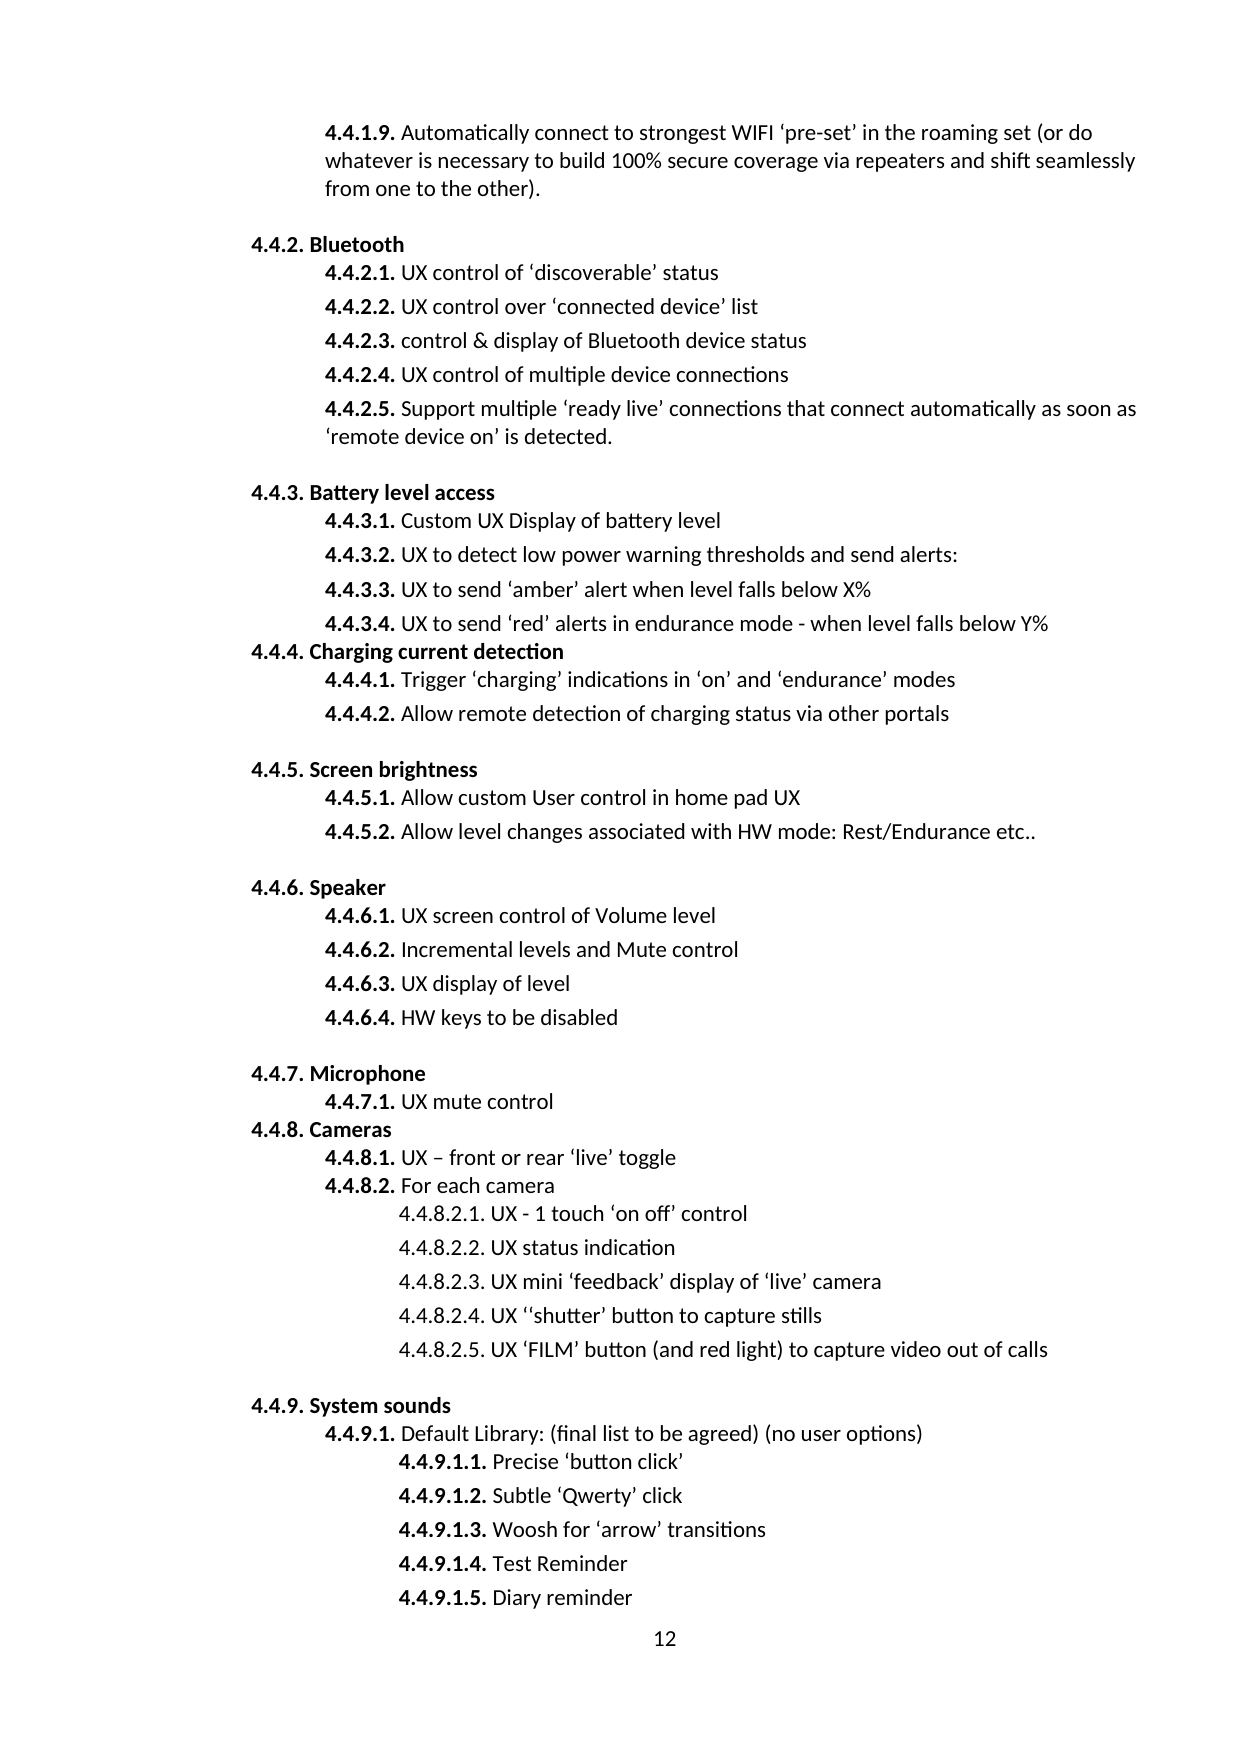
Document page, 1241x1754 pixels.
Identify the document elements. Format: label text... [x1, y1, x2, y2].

text 4.4.2.5. Support multiple ‘ready live’ connections that connect automatically as soon as ‘remote device on’ is detected. [325, 394, 1152, 451]
text 4.4.8.2.3. UX mini ‘feedback’ display of ‘live’ camera [398, 1267, 1152, 1295]
text 4.4.5.2. Allow level changes associated with HW mode: Rest/Endurance etc.. [325, 817, 1152, 845]
text 4.4.8.2.4. UX ‘‘shutter’ button to capture stills [398, 1301, 1152, 1329]
text 4.4.7.1. UX mute control [251, 1087, 1152, 1115]
text 4.4.2.4. UX control of multiple device connections [325, 360, 1152, 388]
text 4.4.2. Bluetooth [251, 230, 1152, 258]
text 4.4.5. Screen brightness [251, 755, 1152, 783]
text 4.4.9. System sounds [251, 1391, 1152, 1419]
text 4.4.9.1.1. Precise ‘button click’ [398, 1447, 1152, 1475]
text 4.4.9.1.5. Diary reminder [398, 1583, 1152, 1611]
text 4.4.1.9. Automatically connect to strongest WIFI ‘pre-set’ in the roaming set (or do whatever is necessary to build 100% secure coverage via repeaters and shift seamlessly from one to the other). [325, 118, 1152, 202]
text 4.4.9.1.2. Subtle ‘Qwerty’ click [398, 1481, 1152, 1509]
text 4.4.9.1. Default Library: (final list to be agreed) (no user options) [325, 1419, 1152, 1447]
text 4.4.4.1. Trigger ‘charging’ indications in ‘on’ and ‘endurance’ modes [325, 665, 1152, 693]
text 4.4.5.1. Allow custom User control in home pad UX [325, 783, 1152, 811]
text 4.4.9.1.3. Woosh for ‘arrow’ transitions [398, 1515, 1152, 1543]
text 4.4.8.1. UX – front or rear ‘live’ toggle [251, 1143, 1152, 1171]
text 4.4.2.3. control & display of Bluetooth device status [325, 326, 1152, 354]
text 4.4.8.2.1. UX - 1 touch ‘on off’ control [398, 1199, 1152, 1227]
text 4.4.7. Microphone [251, 1059, 1152, 1087]
text 4.4.3.2. UX to detect low power warning thresholds and send alerts: [325, 541, 1152, 569]
text 4.4.8.2.2. UX status indication [398, 1233, 1152, 1261]
text 4.4.3.4. UX to send ‘red’ alerts in endurance mode - when level falls below Y% [325, 609, 1152, 637]
text 4.4.4. Charging current detection [251, 637, 1152, 665]
text 4.4.3.1. Custom UX Display of battery level [325, 507, 1152, 534]
text 4.4.9.1.4. Test Reminder [398, 1549, 1152, 1577]
text 4.4.6. Speaker [251, 873, 1152, 901]
text 4.4.6.1. UX screen control of Volume level [325, 901, 1152, 929]
text 4.4.3.3. UX to send ‘amber’ alert when level falls below X% [325, 575, 1152, 603]
text 4.4.6.2. Incremental levels and Mute control [325, 935, 1152, 963]
text 4.4.2.1. UX control of ‘discoverable’ status [325, 258, 1152, 286]
text 4.4.2.2. UX control over ‘connected device’ list [325, 292, 1152, 320]
text 4.4.3. Battery level access [251, 478, 1152, 507]
text 4.4.8.2.5. UX ‘FILM’ button (and red light) to capture video out of calls [398, 1335, 1152, 1363]
text 4.4.8.2. For each camera [251, 1171, 1152, 1199]
text 4.4.4.2. Allow remote detection of charging status via other portals [325, 699, 1152, 727]
text 4.4.6.3. UX display of level [325, 969, 1152, 997]
text 4.4.6.4. HW keys to be disabled [325, 1003, 1152, 1031]
text 4.4.8. Cameras [251, 1115, 1152, 1143]
